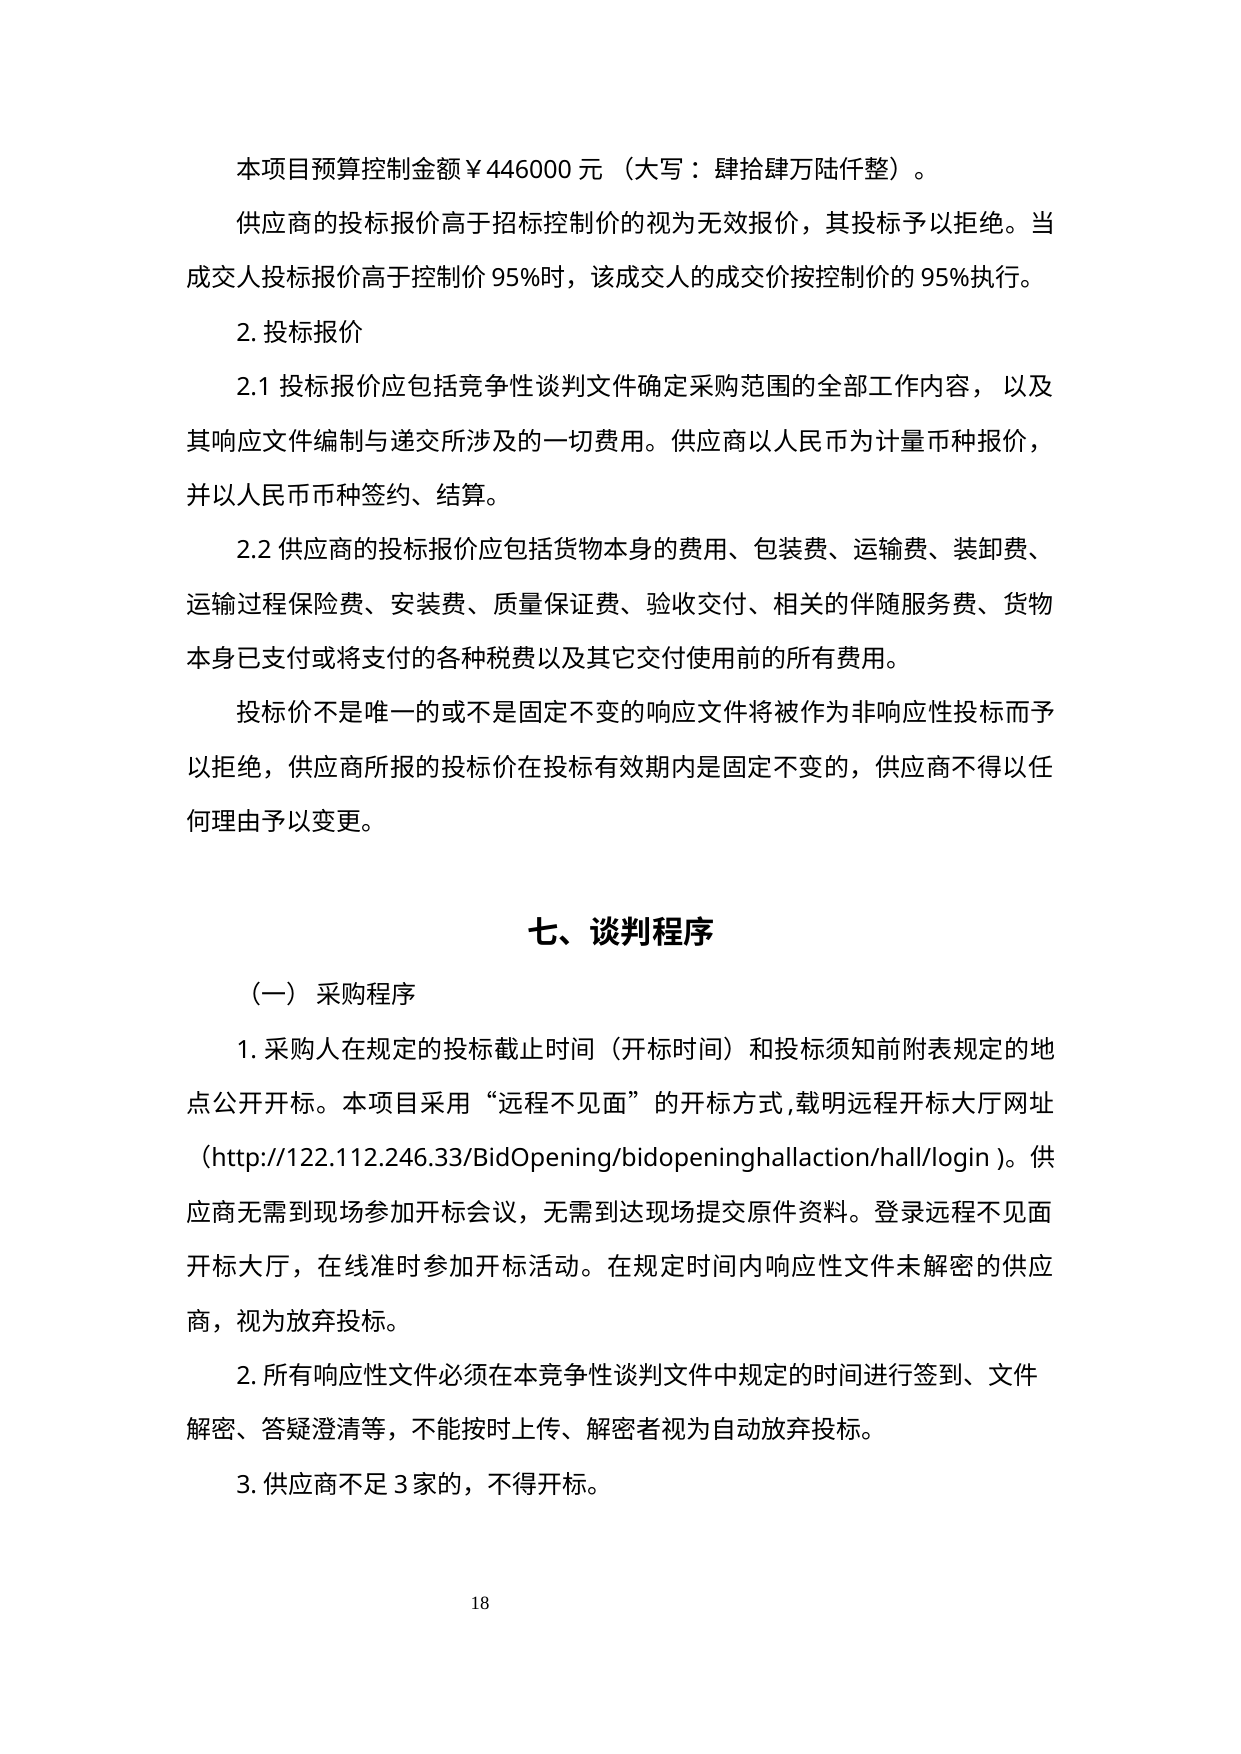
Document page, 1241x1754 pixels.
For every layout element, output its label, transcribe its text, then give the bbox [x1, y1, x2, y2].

text 2.1 投标报价应包括竞争性谈判文件确定采购范围的全部工作内容， 以及 其响应文件编制与递交所涉及的一切费用。供应商以人民币为计量币种报价，并以人民币币种签约、结算。 [186, 367, 1055, 512]
text 2. 所有响应性文件必须在本竞争性谈判文件中规定的时间进行签到、文件 [186, 1355, 1055, 1392]
text （一） 采购程序 [186, 975, 1055, 1011]
text 3. 供应商不足3家的，不得开标。 [186, 1464, 1055, 1500]
text 七、谈判程序 [186, 907, 1055, 952]
text 2.2 供应商的投标报价应包括货物本身的费用、包装费、运输费、装卸费、 运输过程保险费、安装费、质量保证费、验收交付、相关的伴随服务费、货物本身已支付或将支付的各种税费以及其它交付使用前的所有费用。 [186, 530, 1055, 675]
text 投标价不是唯一的或不是固定不变的响应文件将被作为非响应性投标而予以拒绝，供应商所报的投标价在投标有效期内是固定不变的，供应商不得以任何理由予以变更。 [186, 693, 1055, 838]
text 解密、答疑澄清等，不能按时上传、解密者视为自动放弃投标。 [186, 1410, 1055, 1446]
text 2. 投标报价 [186, 312, 1055, 348]
text 1. 采购人在规定的投标截止时间（开标时间）和投标须知前附表规定的地 点公开开标。本项目采用“远程不见面”的开标方式,载明远程开标大厅网址 （http://122.112.246.33/BidOpening/bidopeninghallaction/hall/login )。供应商无需到现场参加开标会议，无需到达现场提交原件资料。登录远程不见面开标大厅，在线准时参加开标活动。在规定时间内响应性文件未解密的供应商，视为放弃投标。 [186, 1029, 1055, 1337]
text 供应商的投标报价高于招标控制价的视为无效报价，其投标予以拒绝。当成交人投标报价高于控制价95%时，该成交人的成交价按控制价的95%执行。 [186, 203, 1055, 294]
text 本项目预算控制金额￥446000 元 （大写 ：肆拾肆万陆仟整）。 [186, 149, 1055, 185]
